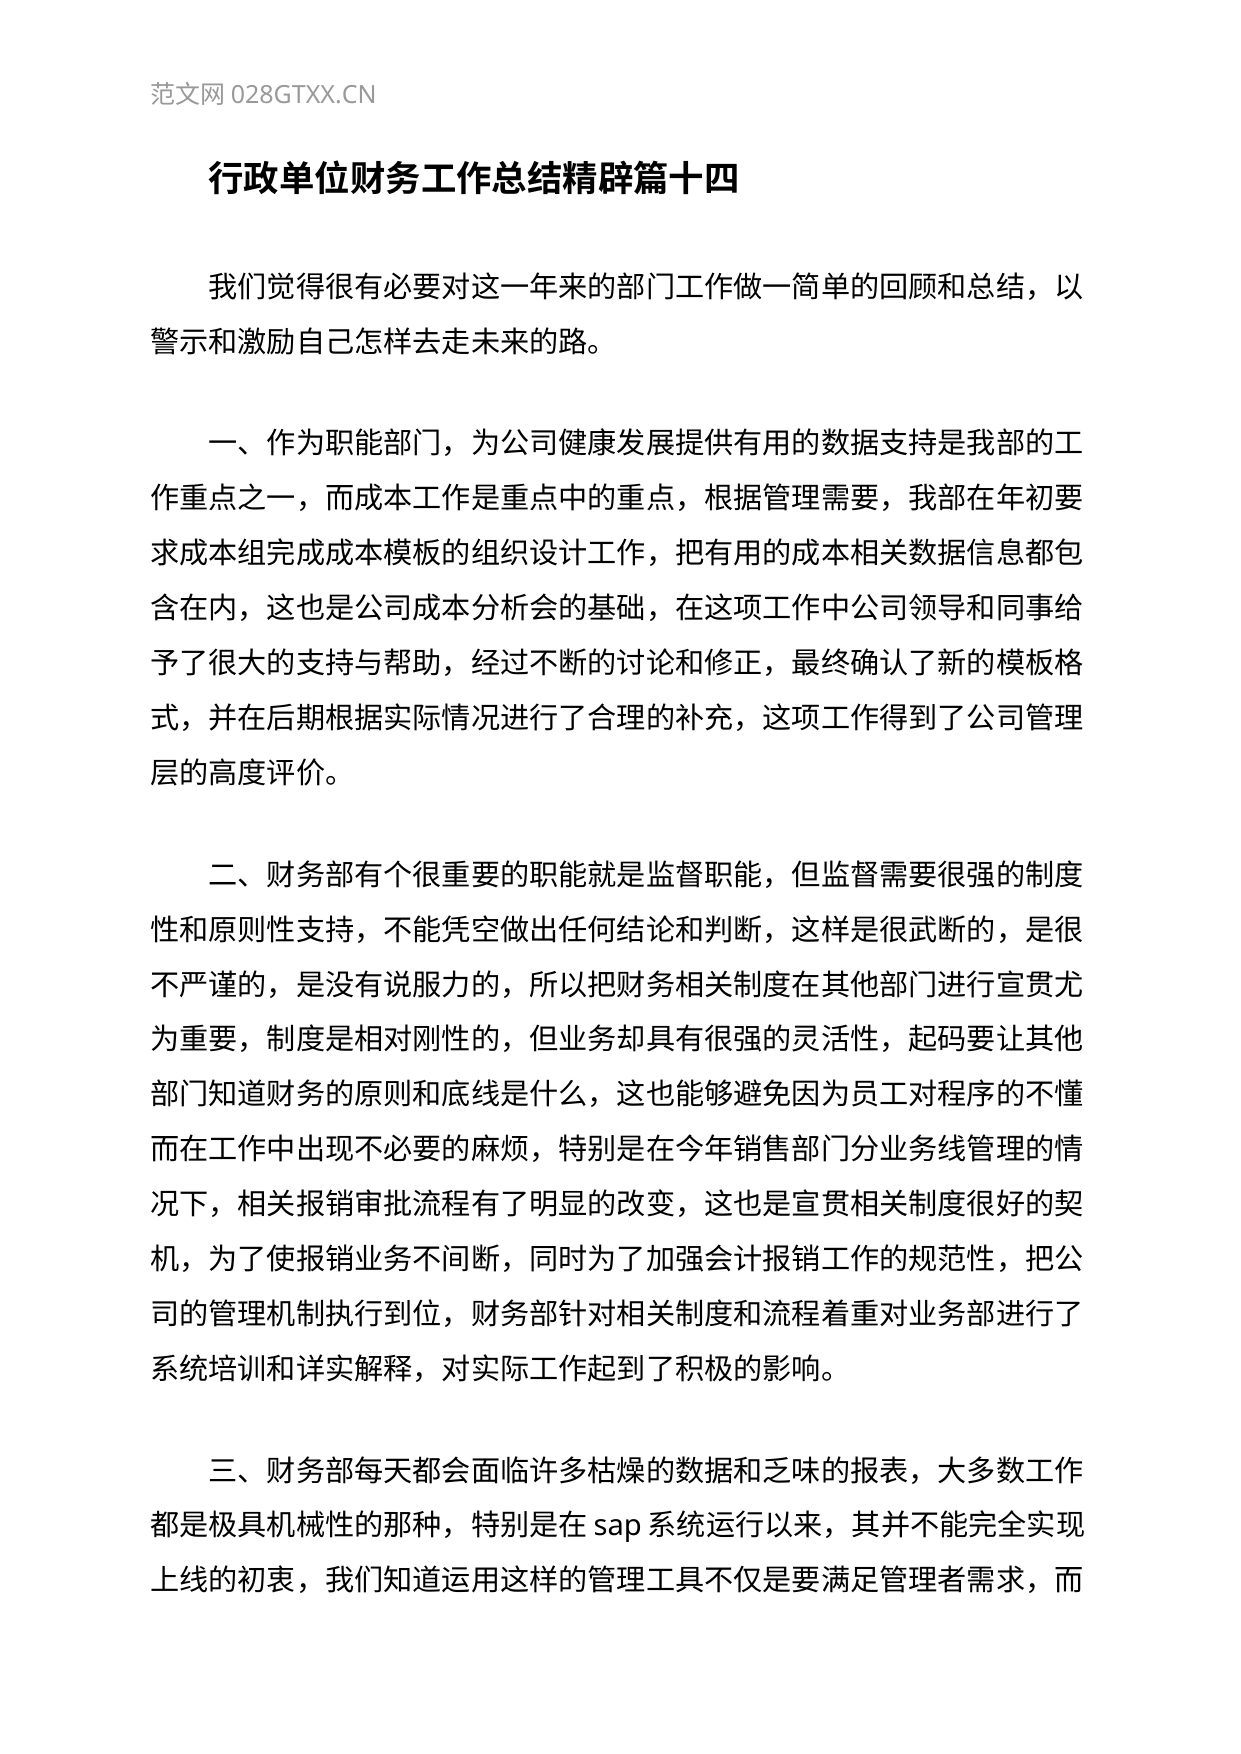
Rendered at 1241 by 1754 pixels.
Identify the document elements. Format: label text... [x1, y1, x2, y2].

text 一、作为职能部门，为公司健康发展提供有用的数据支持是我部的工作重点之一，而成本工作是重点中的重点，根据管理需要，我部在年初要求成本组完成成本模板的组织设计工作，把有用的成本相关数据信息都包含在内，这也是公司成本分析会的基础，在这项工作中公司领导和同事给予了很大的支持与帮助，经过不断的讨论和修正，最终确认了新的模板格式，并在后期根据实际情况进行了合理的补充，这项工作得到了公司管理层的高度评价。 [150, 420, 1090, 792]
text 我们觉得很有必要对这一年来的部门工作做一简单的回顾和总结，以警示和激励自己怎样去走未来的路。 [150, 263, 1090, 361]
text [150, 1447, 1090, 1599]
text 行政单位财务工作总结精辟篇十四 [150, 150, 1090, 201]
text 二、财务部有个很重要的职能就是监督职能，但监督需要很强的制度性和原则性支持，不能凭空做出任何结论和判断，这样是很武断的，是很不严谨的，是没有说服力的，所以把财务相关制度在其他部门进行宣贯尤为重要，制度是相对刚性的，但业务却具有很强的灵活性，起码要让其他部门知道财务的原则和底线是什么，这也能够避免因为员工对程序的不懂而在工作中出现不必要的麻烦，特别是在今年销售部门分业务线管理的情况下，相关报销审批流程有了明显的改变，这也是宣贯相关制度很好的契机，为了使报销业务不间断，同时为了加强会计报销工作的规范性，把公司的管理机制执行到位，财务部针对相关制度和流程着重对业务部进行了系统培训和详实解释，对实际工作起到了积极的影响。 [150, 851, 1090, 1388]
